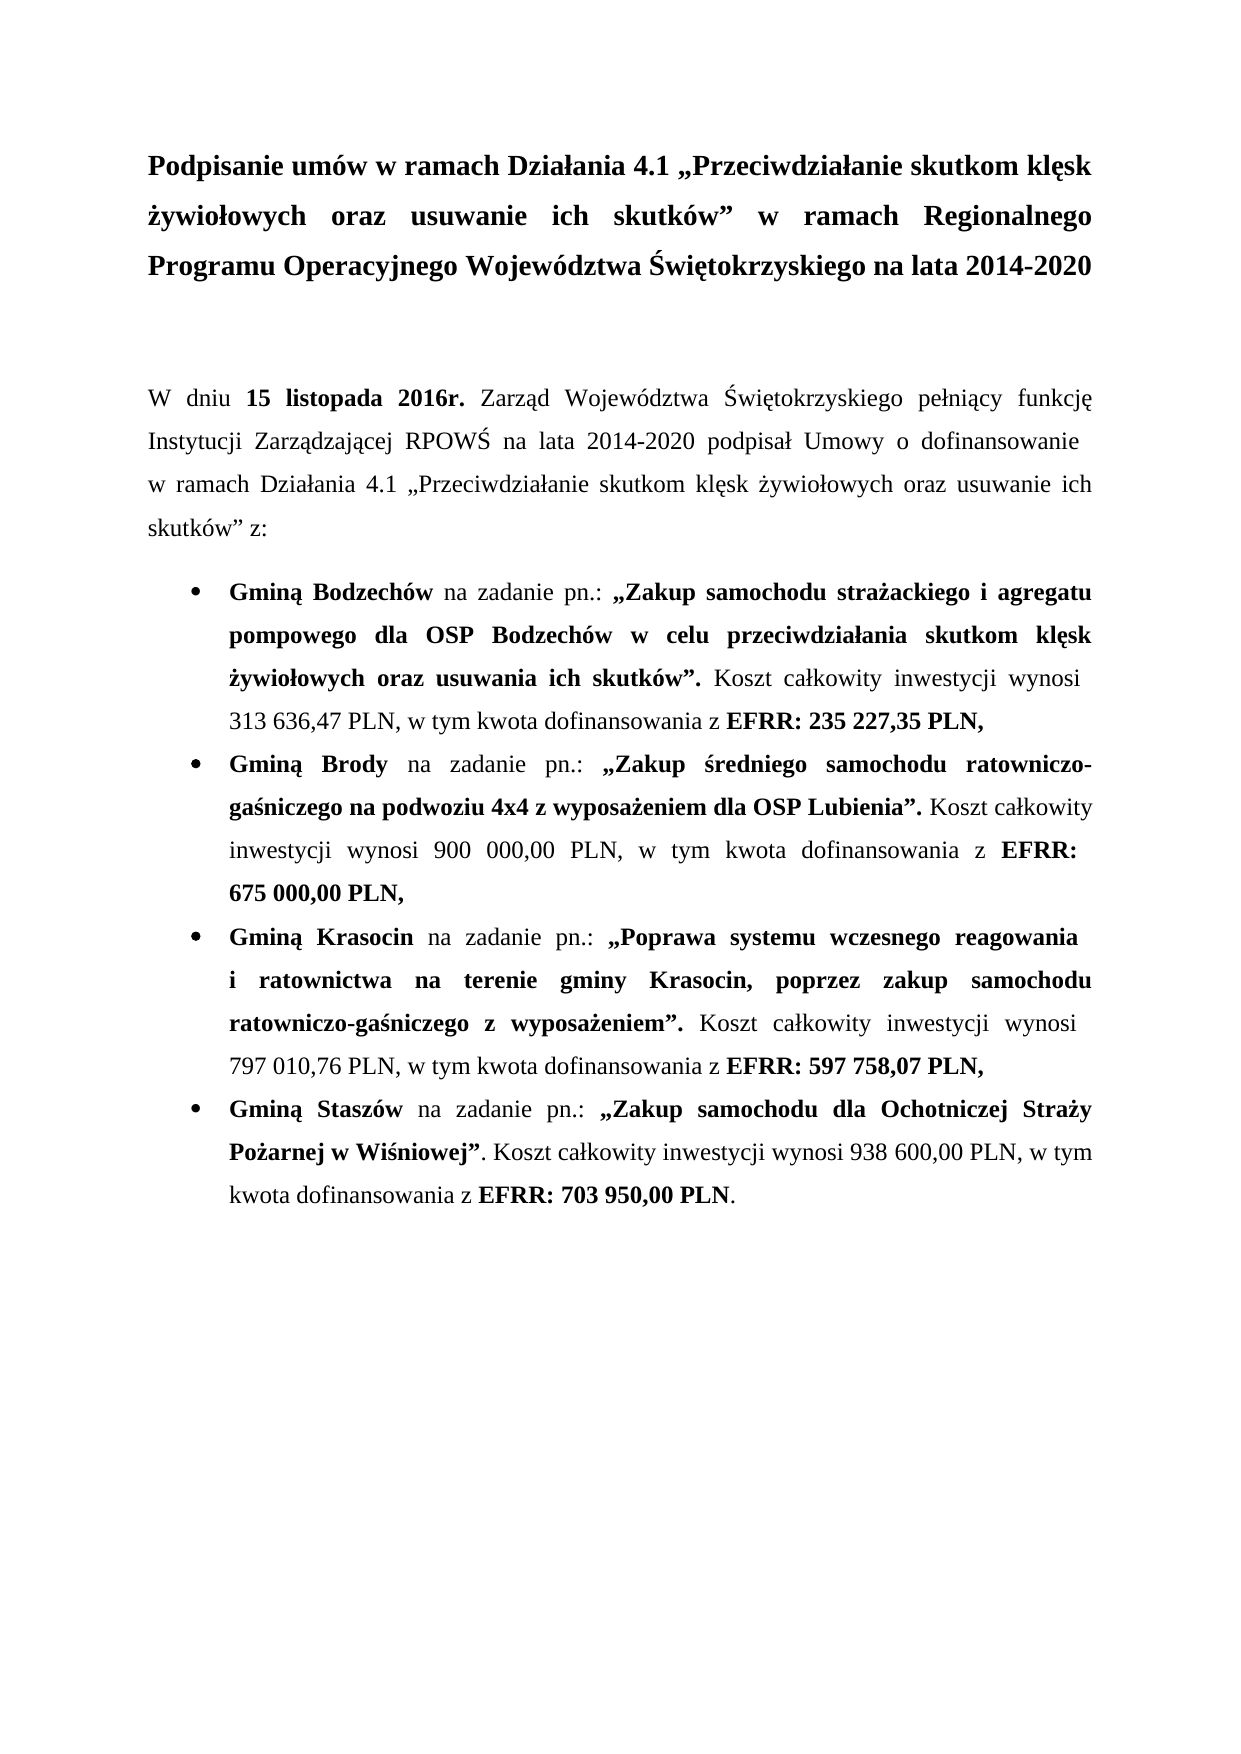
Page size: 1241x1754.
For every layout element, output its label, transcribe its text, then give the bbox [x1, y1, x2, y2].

text Podpisanie umów w ramach Działania 4.1 „Przeciwdziałanie skutkom klęsk żywiołowych oraz usuwanie ich skutków” w ramach Regionalnego Programu Operacyjnego Województwa Świętokrzyskiego na lata 2014-2020 [148, 148, 1093, 282]
text W dniu 15 listopada 2016r. Zarząd Województwa Świętokrzyskiego pełniący funkcję Instytucji Zarządzającej RPOWŚ na lata 2014-2020 podpisał Umowy o dofinansowanie w ramach Działania 4.1 „Przeciwdziałanie skutkom klęsk żywiołowych oraz usuwanie ich skutków” z: [148, 383, 1093, 541]
list Gminą Brody na zadanie pn.: „Zakup średniego samochodu ratowniczo-gaśniczego na podwoziu 4x4 z wyposażeniem dla OSP Lubienia”. Koszt całkowity inwestycji wynosi 900 000,00 PLN, w tym kwota dofinansowania z EFRR: 675 000,00 PLN, [191, 749, 1093, 907]
list Gminą Bodzechów na zadanie pn.: „Zakup samochodu strażackiego i agregatu pompowego dla OSP Bodzechów w celu przeciwdziałania skutkom klęsk żywiołowych oraz usuwania ich skutków”. Koszt całkowity inwestycji wynosi 313 636,47 PLN, w tym kwota dofinansowania z EFRR: 235 227,35 PLN, [191, 577, 1093, 735]
list Gminą Staszów na zadanie pn.: „Zakup samochodu dla Ochotniczej Straży Pożarnej w Wiśniowej”. Koszt całkowity inwestycji wynosi 938 600,00 PLN, w tym kwota dofinansowania z EFRR: 703 950,00 PLN. [191, 1094, 1093, 1209]
list Gminą Krasocin na zadanie pn.: „Poprawa systemu wczesnego reagowania i ratownictwa na terenie gminy Krasocin, poprzez zakup samochodu ratowniczo-gaśniczego z wyposażeniem”. Koszt całkowity inwestycji wynosi 797 010,76 PLN, w tym kwota dofinansowania z EFRR: 597 758,07 PLN, [191, 922, 1093, 1080]
